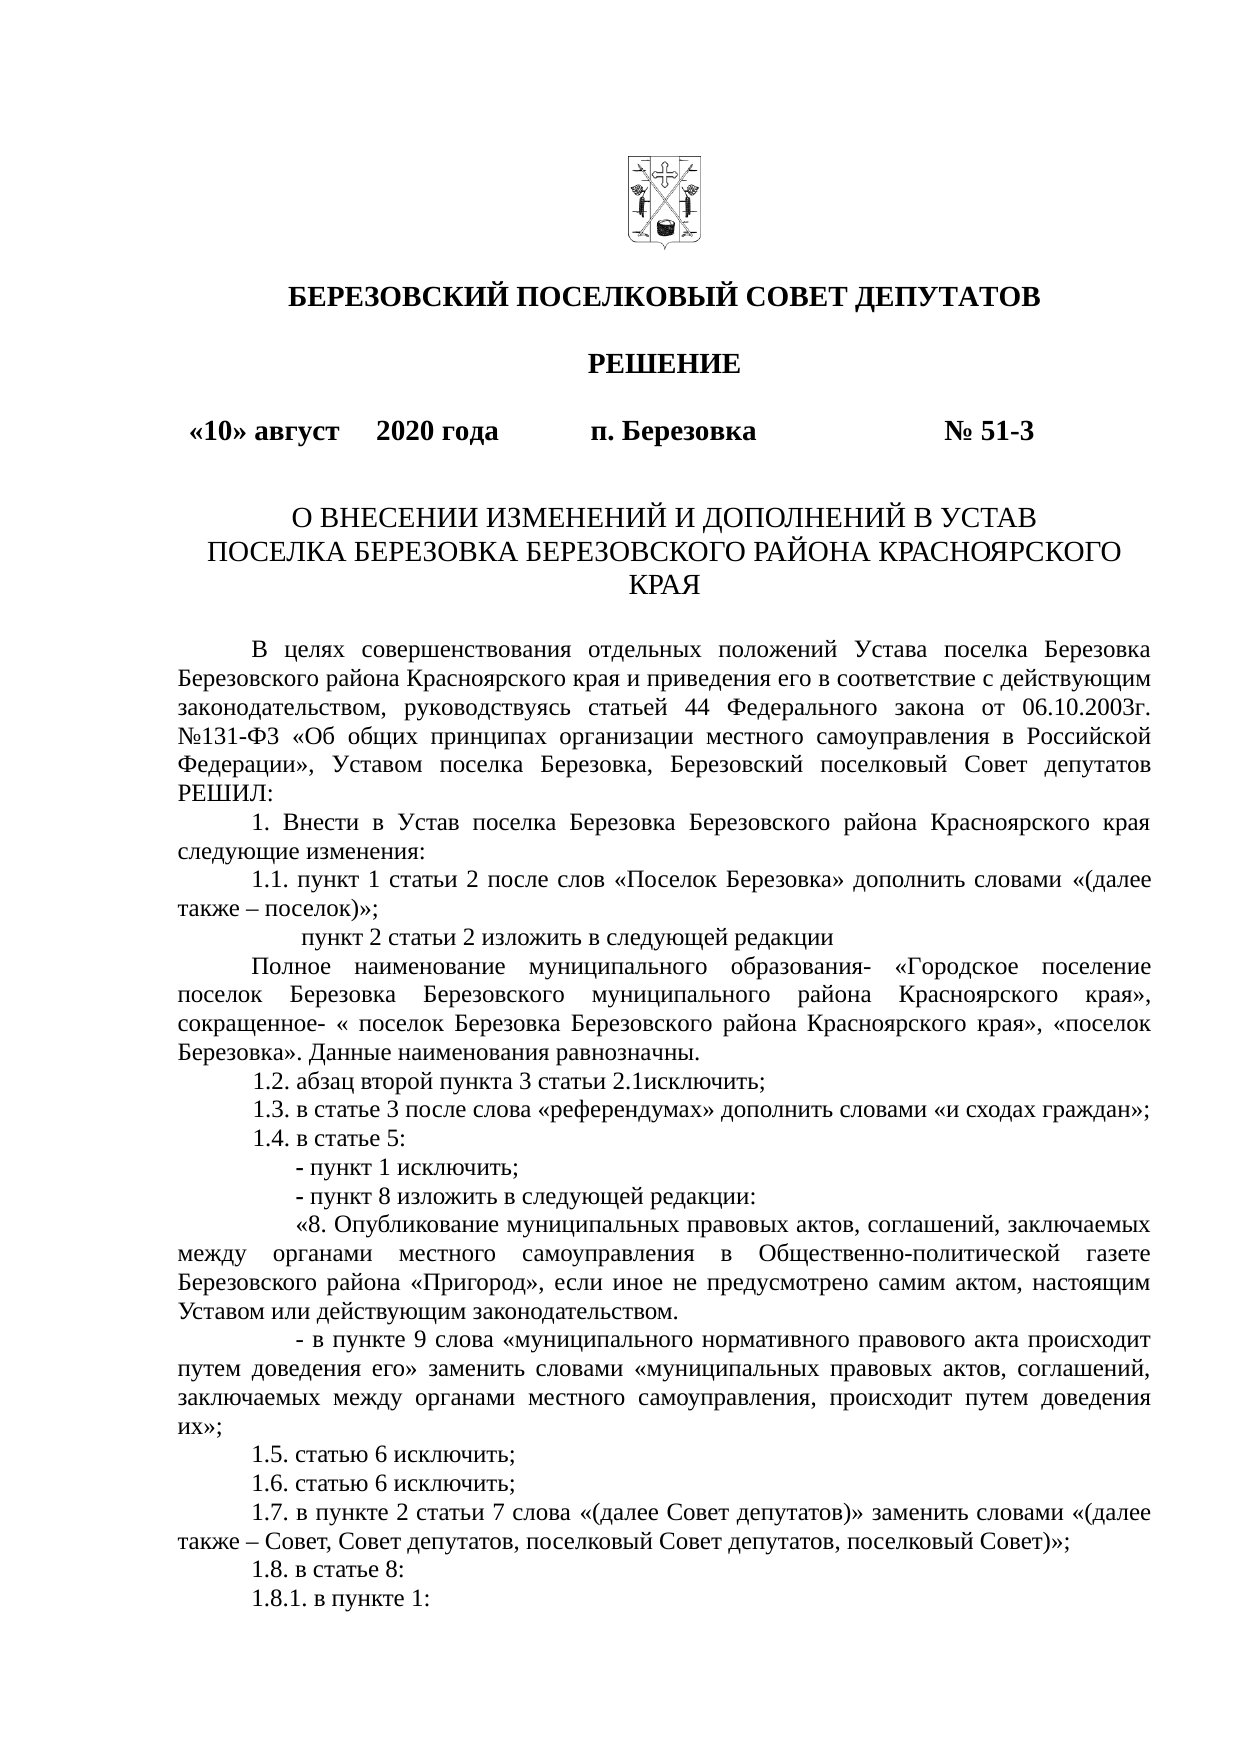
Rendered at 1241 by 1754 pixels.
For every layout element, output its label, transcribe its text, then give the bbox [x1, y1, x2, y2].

text В целях совершенствования отдельных положений Устава поселка Березовка Березовского района Красноярского края и приведения его в соответствие с действующим законодательством, руководствуясь статьей 44 Федерального закона от 06.10.2003г. №131-Ф3 «Об общих принципах организации местного самоуправления в Российской Федерации», Уставом поселка Березовка, Березовский поселковый Совет депутатов РЕШИЛ: [177, 634, 1152, 807]
text 1.6. статью 6 исключить; [177, 1468, 1152, 1497]
text 1.8.1. в пункте 1: [251, 1583, 1152, 1612]
text «8. Опубликование муниципальных правовых актов, соглашений, заключаемых между органами местного самоуправления в Общественно-политической газете Березовского района «Пригород», если иное не предусмотрено самим актом, настоящим Уставом или действующим законодательством. [177, 1209, 1152, 1324]
table_header п. Березовка [520, 413, 827, 472]
text 1.1. пункт 1 статьи 2 после слов «Поселок Березовка» дополнить словами «(далее также – поселок)»; [177, 864, 1152, 922]
text БЕРЕЗОВСКИЙ ПОСЕЛКОВЫЙ СОВЕТ ДЕПУТАТОВ [177, 279, 1152, 313]
text пункт 2 статьи 2 изложить в следующей редакции [177, 922, 1152, 951]
title ПОСЕЛКА БЕРЕЗОВКА БЕРЕЗОВСКОГО РАЙОНА КРАСНОЯРСКОГО КРАЯ [177, 534, 1152, 601]
text 1.3. в статье 3 после слова «референдумах» дополнить словами «и сходах граждан»; [177, 1094, 1152, 1123]
text Полное наименование муниципального образования- «Городское поселение поселок Березовка Березовского муниципального района Красноярского края», сокращенное- « поселок Березовка Березовского района Красноярского края», «поселок Березовка». Данные наименования равнозначны. [177, 951, 1152, 1066]
text - пункт 1 исключить; [295, 1152, 1152, 1181]
text 1.5. статью 6 исключить; [177, 1439, 1152, 1468]
text - пункт 8 изложить в следующей редакции: [295, 1181, 1152, 1209]
text 1.4. в статье 5: [252, 1123, 1152, 1152]
text 1.7. в пункте 2 статьи 7 слова «(далее Совет депутатов)» заменить словами «(далее также – Совет, Совет депутатов, поселковый Совет депутатов, поселковый Совет)»; [177, 1497, 1152, 1554]
text 1. Внести в Устав поселка Березовка Березовского района Красноярского края следующие изменения: [177, 807, 1152, 864]
picture [628, 156, 701, 251]
text 1.8. в статье 8: [251, 1554, 1152, 1583]
text РЕШЕНИЕ [177, 346, 1152, 380]
title О ВНЕСЕНИИ ИЗМЕНЕНИЙ И ДОПОЛНЕНИЙ В УСТАВ [177, 500, 1152, 534]
table_header «10» август 2020 года [177, 413, 520, 472]
text - в пункте 9 слова «муниципального нормативного правового акта происходит путем доведения его» заменить словами «муниципальных правовых актов, соглашений, заключаемых между органами местного самоуправления, происходит путем доведения их»; [177, 1324, 1152, 1439]
text 1.2. абзац второй пункта 3 статьи 2.1исключить; [252, 1066, 1152, 1094]
table_header № 51-3 [827, 413, 1152, 472]
